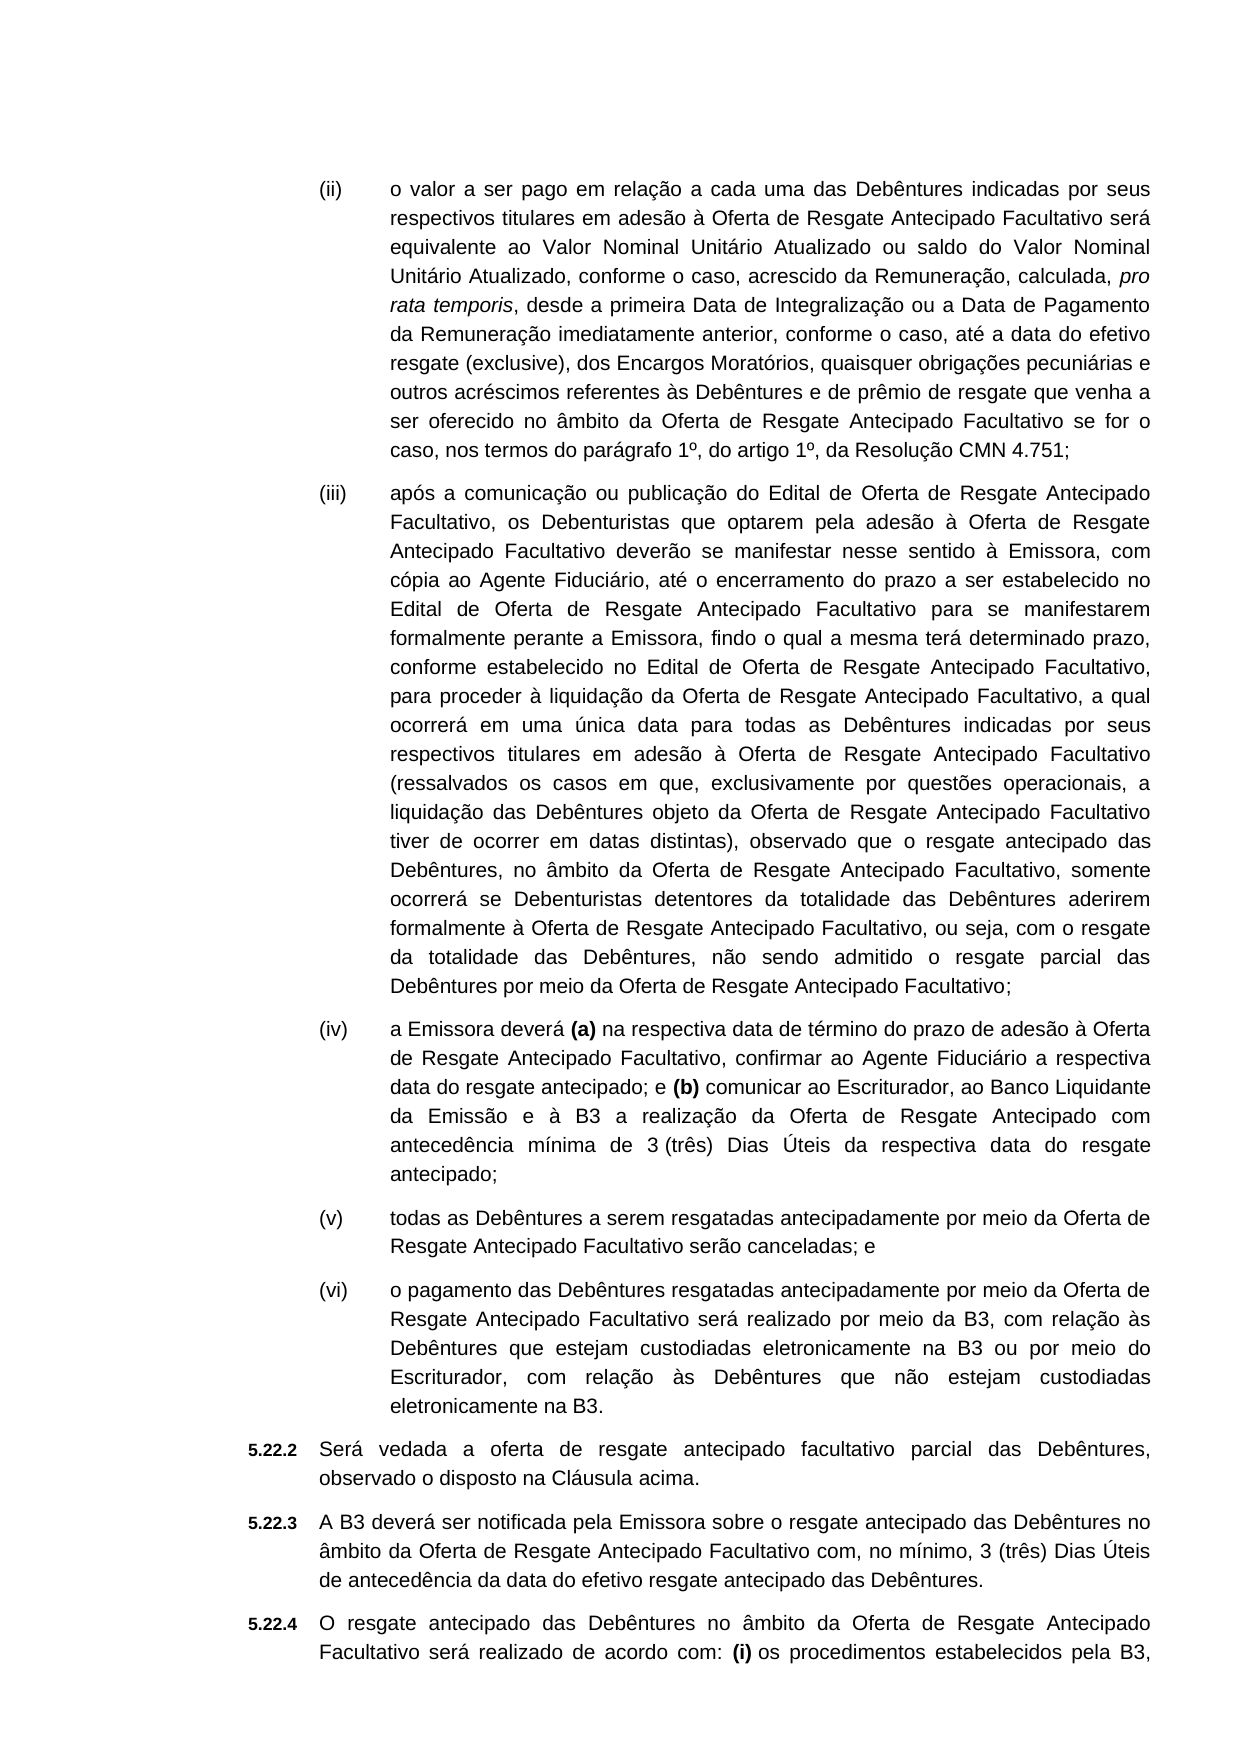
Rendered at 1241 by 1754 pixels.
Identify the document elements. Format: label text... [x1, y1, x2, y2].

text o pagamento das Debêntures resgatadas antecipadamente por meio da Oferta de Resgate Antecipado Facultativo será realizado por meio da B3, com relação às Debêntures que estejam custodiadas eletronicamente na B3 ou por meio do Escriturador, com relação às Debêntures que não estejam custodiadas eletronicamente na B3. [319, 1278, 1152, 1418]
text Será vedada a oferta de resgate antecipado facultativo parcial das Debêntures, observado o disposto na Cláusula 5.22.1(iii) acima. [248, 1437, 1152, 1490]
text A B3 deverá ser notificada pela Emissora sobre o resgate antecipado das Debêntures no âmbito da Oferta de Resgate Antecipado Facultativo com, no mínimo, 3 (três) Dias Úteis de antecedência da data do efetivo resgate antecipado das Debêntures. [248, 1510, 1152, 1592]
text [248, 1611, 1152, 1664]
text após a comunicação ou publicação do Edital de Oferta de Resgate Antecipado Facultativo, os Debenturistas que optarem pela adesão à Oferta de Resgate Antecipado Facultativo deverão se manifestar nesse sentido à Emissora, com cópia ao Agente Fiduciário, até o encerramento do prazo a ser estabelecido no Edital de Oferta de Resgate Antecipado Facultativo para se manifestarem formalmente perante a Emissora, findo o qual a mesma terá determinado prazo, conforme estabelecido no Edital de Oferta de Resgate Antecipado Facultativo, para proceder à liquidação da Oferta de Resgate Antecipado Facultativo, a qual ocorrerá em uma única data para todas as Debêntures indicadas por seus respectivos titulares em adesão à Oferta de Resgate Antecipado Facultativo (ressalvados os casos em que, exclusivamente por questões operacionais, a liquidação das Debêntures objeto da Oferta de Resgate Antecipado Facultativo tiver de ocorrer em datas distintas), observado que o resgate antecipado das Debêntures, no âmbito da Oferta de Resgate Antecipado Facultativo, somente ocorrerá se Debenturistas detentores da totalidade das Debêntures aderirem formalmente à Oferta de Resgate Antecipado Facultativo, ou seja, com o resgate da totalidade das Debêntures, não sendo admitido o resgate parcial das Debêntures por meio da Oferta de Resgate Antecipado Facultativo; [319, 481, 1152, 997]
text todas as Debêntures a serem resgatadas antecipadamente por meio da Oferta de Resgate Antecipado Facultativo serão canceladas; e [319, 1205, 1152, 1258]
text o valor a ser pago em relação a cada uma das Debêntures indicadas por seus respectivos titulares em adesão à Oferta de Resgate Antecipado Facultativo será equivalente ao Valor Nominal Unitário Atualizado ou saldo do Valor Nominal Unitário Atualizado, conforme o caso, acrescido da Remuneração, calculada, pro rata temporis, desde a primeira Data de Integralização ou a Data de Pagamento da Remuneração imediatamente anterior, conforme o caso, até a data do efetivo resgate (exclusive), dos Encargos Moratórios, quaisquer obrigações pecuniárias e outros acréscimos referentes às Debêntures e de prêmio de resgate que venha a ser oferecido no âmbito da Oferta de Resgate Antecipado Facultativo se for o caso, nos termos do parágrafo 1º, do artigo 1º, da Resolução CMN 4.751; [319, 177, 1152, 462]
text a Emissora deverá (a) na respectiva data de término do prazo de adesão à Oferta de Resgate Antecipado Facultativo, confirmar ao Agente Fiduciário a respectiva data do resgate antecipado; e (b) comunicar ao Escriturador, ao Banco Liquidante da Emissão e à B3 a realização da Oferta de Resgate Antecipado com antecedência mínima de 3 (três) Dias Úteis da respectiva data do resgate antecipado; [319, 1017, 1152, 1186]
